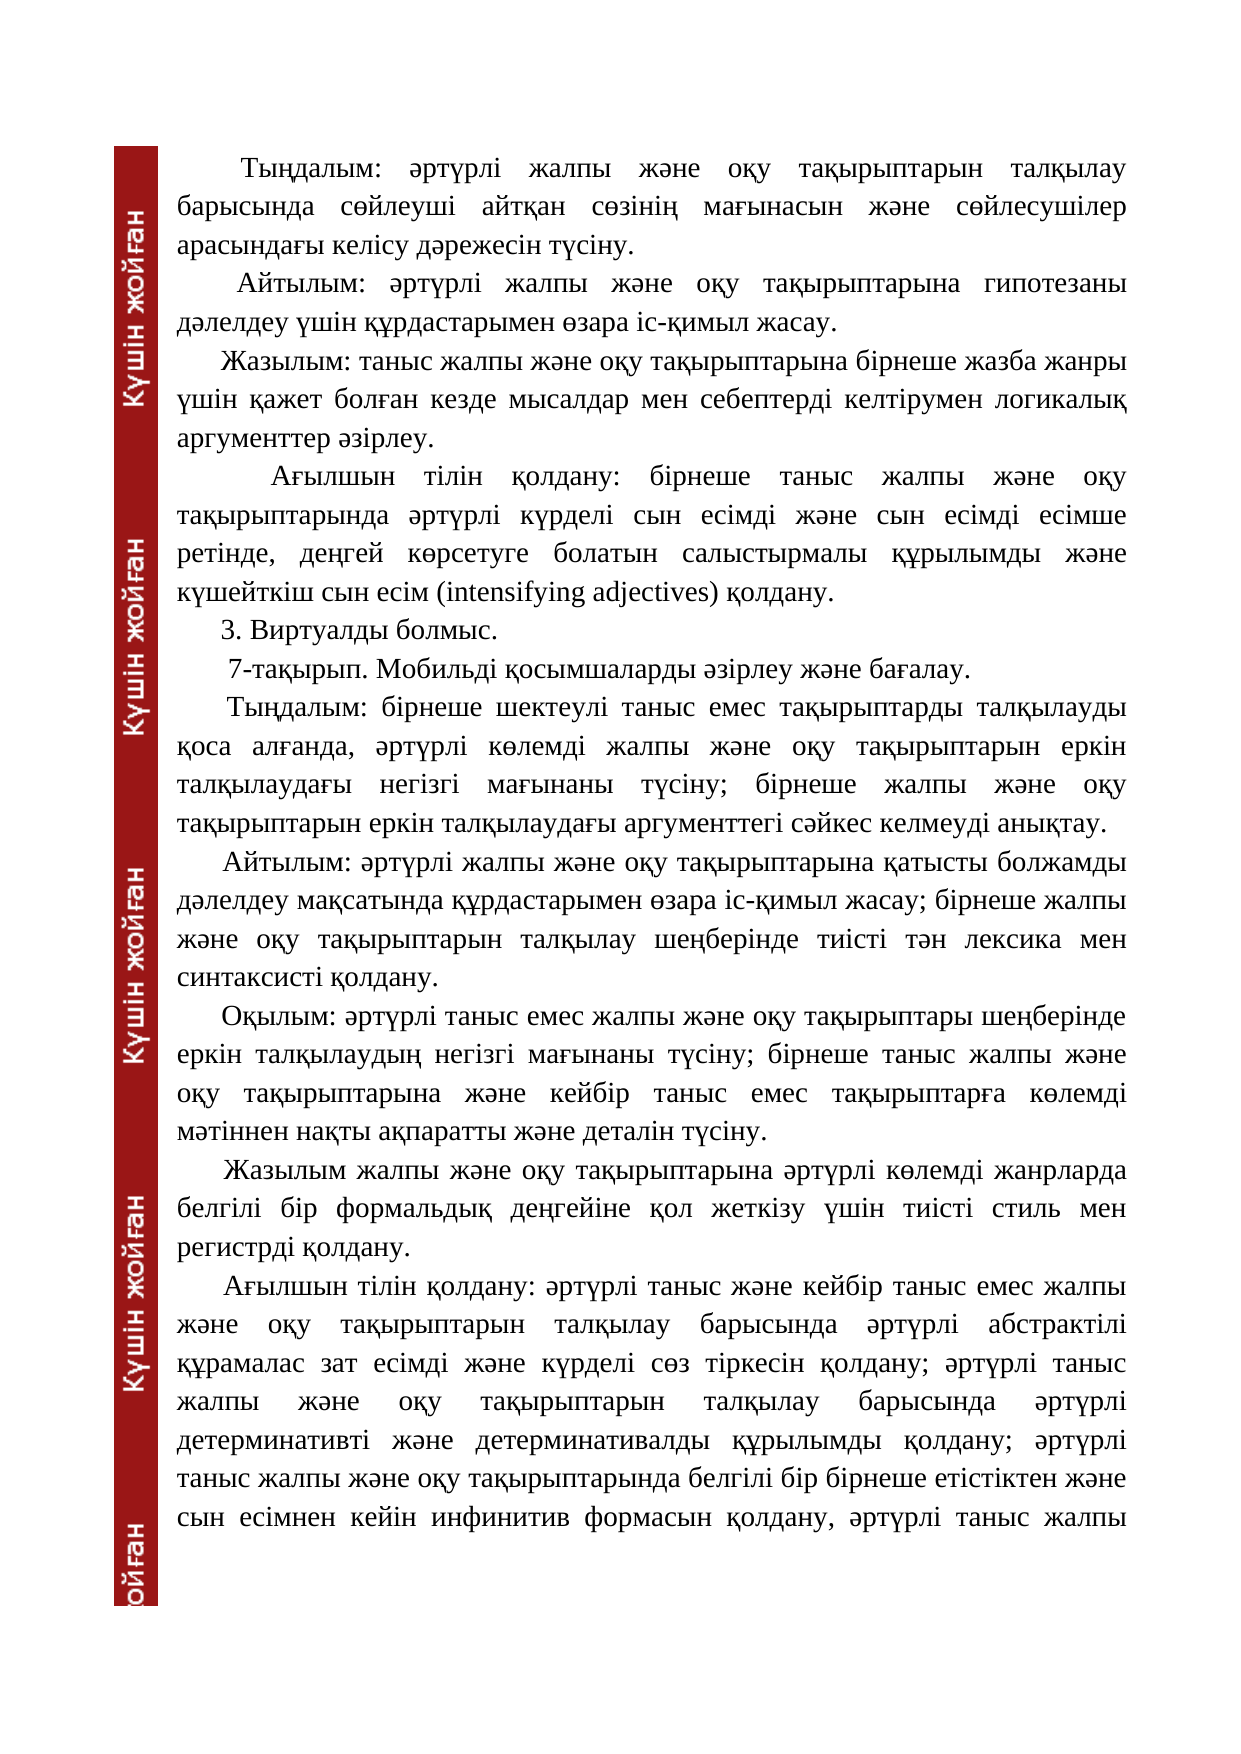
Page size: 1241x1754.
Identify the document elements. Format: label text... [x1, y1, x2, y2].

picture [114, 1532, 158, 1606]
text Айтылым: әртүрлі жалпы және оқу тақырыптарына гипотезаны дәлелдеу үшін құрдастарымен өзара іс-қимыл жасау. [112, 266, 1128, 338]
picture [114, 839, 158, 844]
picture [114, 453, 158, 458]
text Тыңдалым: әртүрлі жалпы және оқу тақырыптарын талқылау барысында сөйлеуші айтқан сөзінің мағынасын және сөйлесушілер арасындағы келісу дәрежесін түсіну. [112, 150, 1128, 261]
picture [114, 1263, 158, 1268]
text Жазылым жалпы және оқу тақырыптарына әртүрлі көлемді жанрларда белгілі бір формальдық деңгейіне қол жеткізу үшін тиісті стиль мен регистрді қолдану. [112, 1152, 1128, 1263]
picture [114, 646, 158, 651]
picture [114, 993, 158, 998]
picture [114, 146, 158, 150]
picture [114, 338, 158, 343]
text Тыңдалым: бірнеше шектеулі таныс емес тақырыптарды талқылауды қоса алғанда, әртүрлі көлемді жалпы және оқу тақырыптарын еркін талқылаудағы негізгі мағынаны түсіну; бірнеше жалпы және оқу тақырыптарын еркін талқылаудағы аргументтегі сәйкес келмеуді анықтау. [112, 689, 1128, 839]
picture [114, 684, 158, 689]
text Жазылым: таныс жалпы және оқу тақырыптарына бірнеше жазба жанры үшін қажет болған кезде мысалдар мен себептерді келтірумен логикалық аргументтер әзірлеу. [112, 343, 1128, 453]
text 3. Виртуалды болмыс. [112, 612, 1128, 646]
text Ағылшын тілін қолдану: бірнеше таныс жалпы және оқу тақырыптарында әртүрлі күрделі сын есімді және сын есімді есімше ретінде, деңгей көрсетуге болатын салыстырмалы құрылымды және күшейткіш сын есім (intensifying adjectives) қолдану. [112, 458, 1128, 607]
picture [114, 1147, 158, 1152]
text 7-тақырып. Мобильді қосымшаларды әзірлеу және бағалау. [112, 651, 1128, 684]
picture [114, 261, 158, 266]
text Айтылым: әртүрлі жалпы және оқу тақырыптарына қатысты болжамды дәлелдеу мақсатында құрдастарымен өзара іс-қимыл жасау; бірнеше жалпы және оқу тақырыптарын талқылау шеңберінде тиісті тән лексика мен синтаксисті қолдану. [112, 844, 1128, 993]
picture [114, 607, 158, 612]
text Оқылым: әртүрлі таныс емес жалпы және оқу тақырыптары шеңберінде еркін талқылаудың негізгі мағынаны түсіну; бірнеше таныс жалпы және оқу тақырыптарына және кейбір таныс емес тақырыптарға көлемді мәтіннен нақты ақпаратты және деталін түсіну. [112, 998, 1128, 1147]
